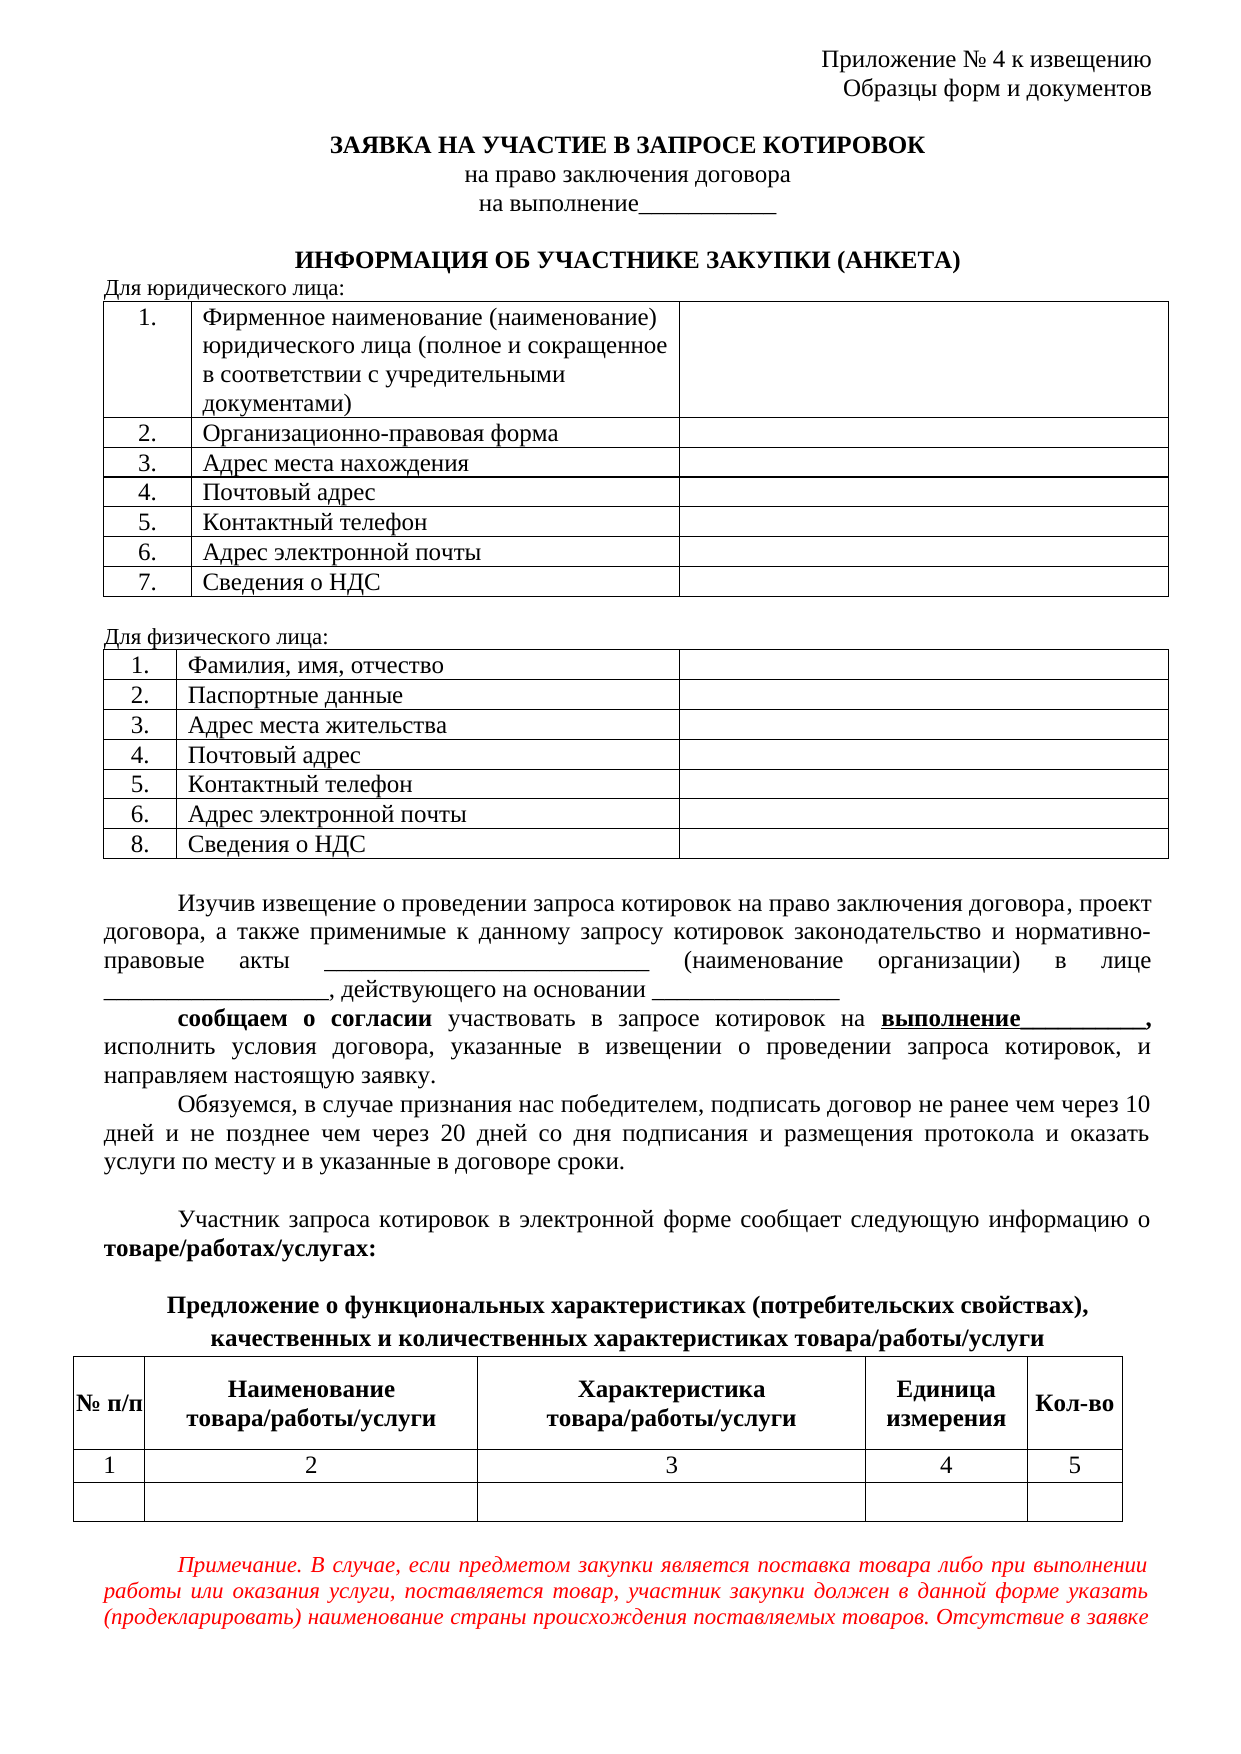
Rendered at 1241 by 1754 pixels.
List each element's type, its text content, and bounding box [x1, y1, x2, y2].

table_header 1. [104, 650, 176, 679]
table_cell 2. [104, 680, 176, 709]
table_cell 2 [145, 1450, 477, 1482]
text Предложение о функциональных характеристиках (потребительских свойствах), качественных и количественных характеристиках товара/работы/услуги [103, 1290, 1152, 1352]
table_cell [680, 710, 1168, 739]
table_cell 4. [104, 740, 176, 768]
table_cell 5. [104, 507, 191, 536]
table_cell 7. [104, 567, 191, 596]
text Для физического лица: [103, 623, 1152, 649]
text на выполнение___________ [103, 188, 1152, 217]
table_header Фамилия, имя, отчество [177, 650, 679, 679]
table_cell 6. [104, 799, 176, 828]
table_header № п/п [74, 1357, 144, 1449]
table_cell [74, 1483, 144, 1521]
table_cell Сведения о НДС [177, 829, 679, 858]
table_cell Адрес электронной почты [177, 799, 679, 828]
table_header [680, 302, 1168, 417]
table_cell 3. [104, 710, 176, 739]
table_cell 8. [104, 829, 176, 858]
table_cell [680, 680, 1168, 709]
table_cell [145, 1483, 477, 1521]
table_cell [1028, 1483, 1122, 1521]
table_cell [680, 770, 1168, 798]
table_cell Паспортные данные [177, 680, 679, 709]
table_cell Адрес места жительства [177, 710, 679, 739]
table_cell [680, 740, 1168, 768]
table_cell 3 [478, 1450, 865, 1482]
table_cell Контактный телефон [177, 770, 679, 798]
table_header Кол-во [1028, 1357, 1122, 1449]
table_cell Контактный телефон [192, 507, 679, 536]
table_cell [680, 829, 1168, 858]
table_cell [680, 799, 1168, 828]
table_cell [680, 567, 1168, 596]
table_cell [478, 1483, 865, 1521]
table_cell [680, 478, 1168, 506]
text Обязуемся, в случае признания нас победителем, подписать договор не ранее чем через 10 дней и не позднее чем через 20 дней со дня подписания и размещения протокола и оказать услуги по месту и в указанные в договоре сроки. [103, 1089, 1152, 1175]
table_header Наименование товара/работы/услуги [145, 1357, 477, 1449]
table_cell Сведения о НДС [192, 567, 679, 596]
text ЗАЯВКА НА УЧАСТИЕ В ЗАПРОСЕ КОТИРОВОК [103, 131, 1152, 159]
table_cell 6. [104, 537, 191, 566]
table_header [680, 650, 1168, 679]
text Образцы форм и документов [103, 73, 1152, 102]
text Для юридического лица: [103, 274, 1152, 301]
table_cell Почтовый адрес [177, 740, 679, 768]
text Изучив извещение о проведении запроса котировок на право заключения договора, проект договора, а также применимые к данному запросу котировок законодательство и нормативно-правовые акты __________________________ (наименование организации) в лице __________________, действующего на основании _______________ [103, 888, 1152, 1003]
text ИНФОРМАЦИЯ ОБ УЧАСТНИКЕ ЗАКУПКИ (АНКЕТА) [103, 246, 1152, 274]
table_cell Адрес места нахождения [192, 448, 679, 476]
table_cell Почтовый адрес [192, 478, 679, 506]
text Участник запроса котировок в электронной форме сообщает следующую информацию о товаре/работах/услугах: [103, 1204, 1152, 1261]
text Приложение № 4 к извещению [103, 44, 1152, 73]
table_header 1. [104, 302, 191, 417]
table_header Единица измерения [866, 1357, 1027, 1449]
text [103, 1551, 1152, 1630]
table_cell [866, 1483, 1027, 1521]
table_cell 2. [104, 418, 191, 447]
table_cell 4 [866, 1450, 1027, 1482]
table_cell 1 [74, 1450, 144, 1482]
table_cell 3. [104, 448, 191, 476]
table_cell [680, 537, 1168, 566]
text на право заключения договора [103, 159, 1152, 188]
table_cell Организационно-правовая форма [192, 418, 679, 447]
table_header Фирменное наименование (наименование) юридического лица (полное и сокращенное в соответствии с учредительными документами) [192, 302, 679, 417]
table_cell 5. [104, 770, 176, 798]
table_cell [680, 507, 1168, 536]
table_cell [680, 448, 1168, 476]
table_cell Адрес электронной почты [192, 537, 679, 566]
table_cell 5 [1028, 1450, 1122, 1482]
table_header Характеристика товара/работы/услуги [478, 1357, 865, 1449]
table_cell [680, 418, 1168, 447]
text сообщаем о согласии участвовать в запросе котировок на выполнение__________, исполнить условия договора, указанные в извещении о проведении запроса котировок, и направляем настоящую заявку. [103, 1003, 1152, 1089]
table_cell 4. [104, 478, 191, 506]
